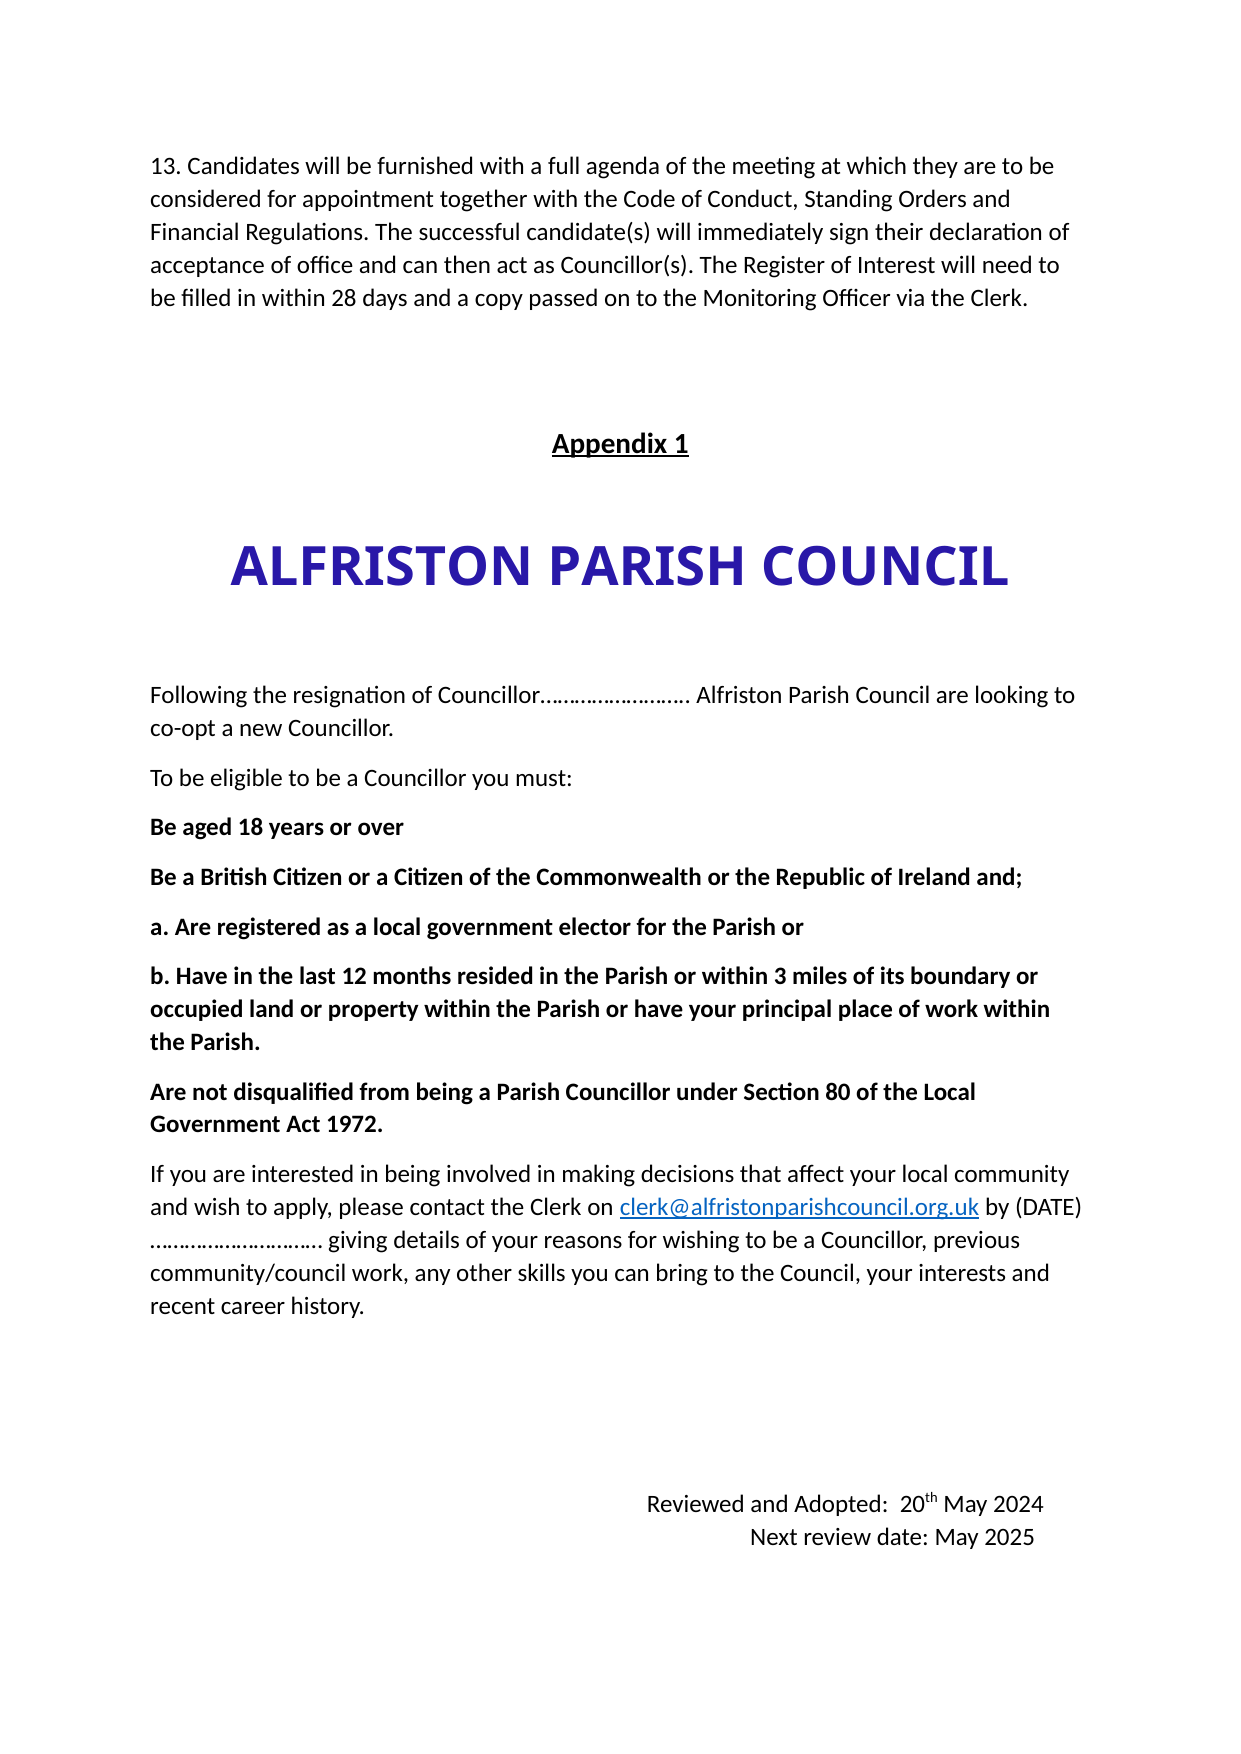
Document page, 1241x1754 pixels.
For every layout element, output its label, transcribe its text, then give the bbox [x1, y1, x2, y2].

text 13. Candidates will be furnished with a full agenda of the meeting at which they are to be considered for appointment together with the Code of Conduct, Standing Orders and Financial Regulations. The successful candidate(s) will immediately sign their declaration of acceptance of office and can then act as Councillor(s). The Register of Interest will need to be filled in within 28 days and a copy passed on to the Monitoring Officer via the Clerk. [150, 150, 1090, 312]
text Be aged 18 years or over [150, 812, 1090, 842]
text If you are interested in being involved in making decisions that affect your local community and wish to apply, please contact the Clerk on clerk@alfristonparishcouncil.org.uk by (DATE)………………………… giving details of your reasons for wishing to be a Councillor, previous community/council work, any other skills you can bring to the Council, your interests and recent career history. [150, 1158, 1090, 1320]
text Following the resignation of Councillor…………………….. Alfriston Parish Council are looking to co-opt a new Councillor. [150, 679, 1090, 743]
text b. Have in the last 12 months resided in the Parish or within 3 miles of its boundary or occupied land or property within the Parish or have your principal place of work within the Parish. [150, 960, 1090, 1057]
text Next review date: May 2025 [750, 1521, 1090, 1552]
text Reviewed and Adopted: 20th May 2024 [150, 1488, 1090, 1519]
text a. Are registered as a local government elector for the Parish or [150, 911, 1090, 941]
text Are not disqualified from being a Parish Councillor under Section 80 of the Local Government Act 1972. [150, 1076, 1090, 1139]
text Be a British Citizen or a Citizen of the Commonwealth or the Republic of Ireland and; [150, 861, 1090, 892]
text To be eligible to be a Councillor you must: [150, 762, 1090, 792]
text ALFRISTON PARISH COUNCIL [150, 527, 1090, 601]
text Appendix 1 [150, 425, 1090, 461]
